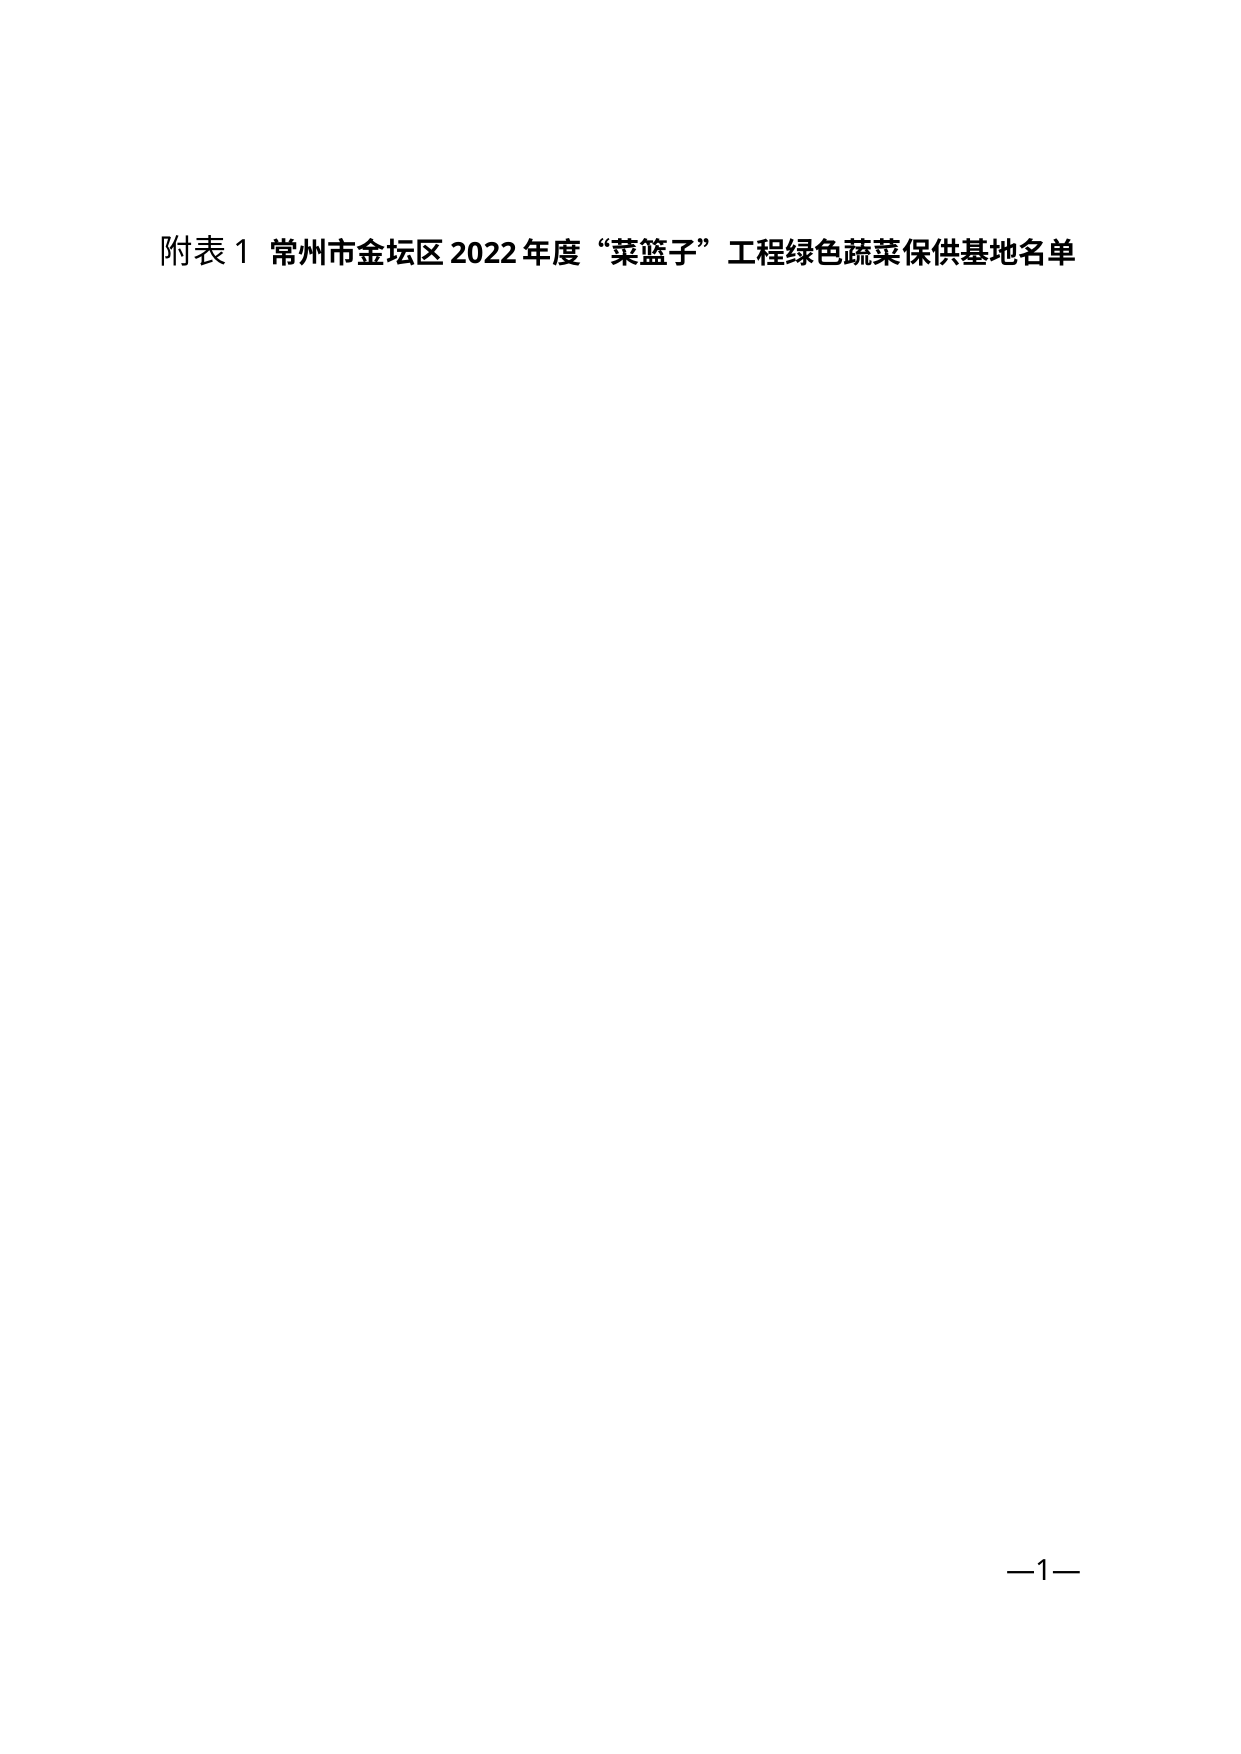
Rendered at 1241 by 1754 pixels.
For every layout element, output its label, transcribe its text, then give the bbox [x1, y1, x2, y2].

text 附表1 常州市金坛区2022年度“菜篮子”工程绿色蔬菜保供基地名单 [159, 216, 1081, 282]
